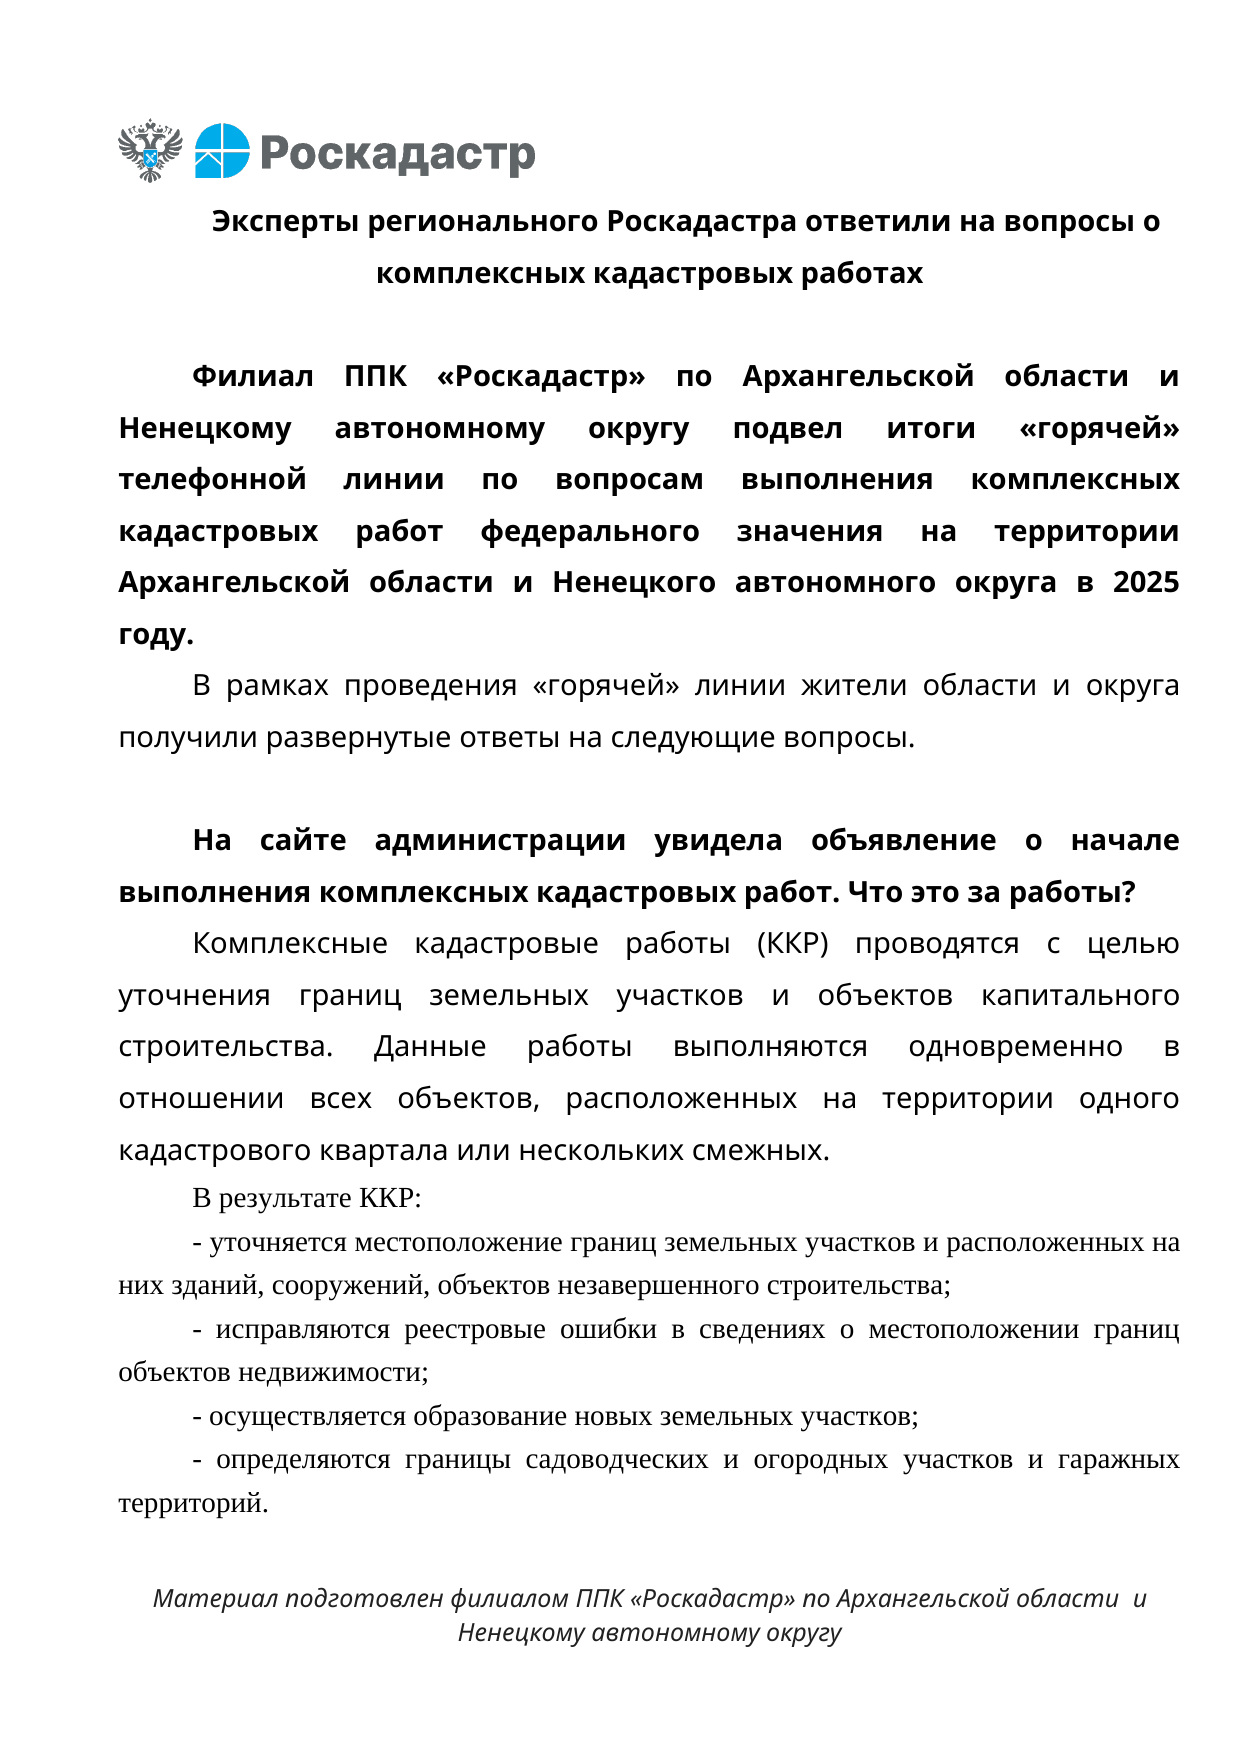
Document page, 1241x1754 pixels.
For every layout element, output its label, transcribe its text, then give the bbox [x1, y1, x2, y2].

text - определяются границы садоводческих и огородных участков и гаражных территорий. [118, 1442, 1181, 1519]
text Филиал ППК «Роскадастр» по Архангельской области и Ненецкому автономному округу подвел итоги «горячей» телефонной линии по вопросам выполнения комплексных кадастровых работ федерального значения на территории Архангельской области и Ненецкого автономного округа в 2025 году. [118, 355, 1181, 653]
text - исправляются реестровые ошибки в сведениях о местоположении границ объектов недвижимости; [118, 1311, 1181, 1388]
text В рамках проведения «горячей» линии жители области и округа получили развернутые ответы на следующие вопросы. [118, 665, 1181, 756]
text - уточняется местоположение границ земельных участков и расположенных на них зданий, сооружений, объектов незавершенного строительства; [118, 1224, 1181, 1301]
text Комплексные кадастровые работы (ККР) проводятся с целью уточнения границ земельных участков и объектов капитального строительства. Данные работы выполняются одновременно в отношении всех объектов, расположенных на территории одного кадастрового квартала или нескольких смежных. [118, 922, 1181, 1168]
text - осуществляется образование новых земельных участков; [118, 1398, 1181, 1432]
text В результате ККР: [118, 1180, 1181, 1214]
picture [118, 118, 535, 183]
text На сайте администрации увидела объявление о начале выполнения комплексных кадастровых работ. Что это за работы? [118, 819, 1181, 911]
text Эксперты регионального Роскадастра ответили на вопросы о комплексных кадастровых работах [118, 201, 1181, 292]
